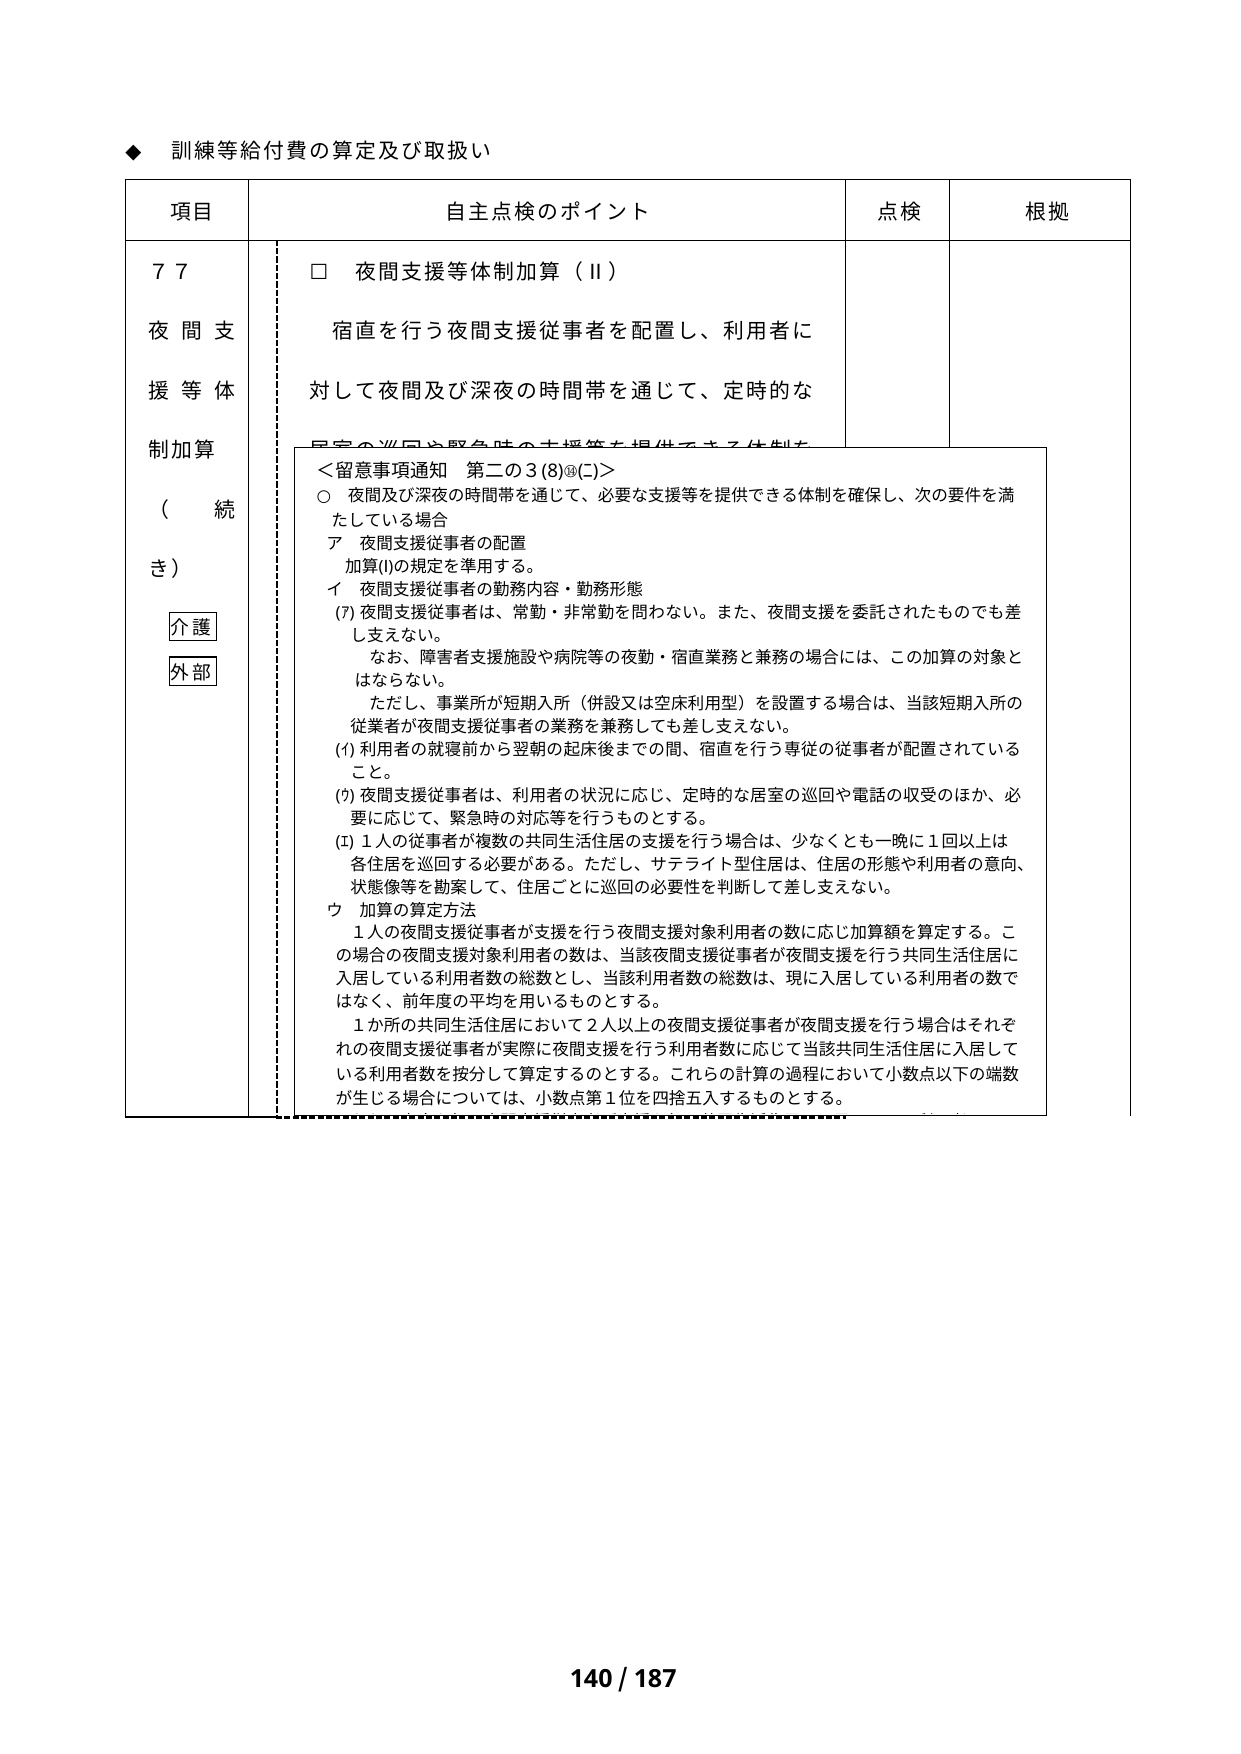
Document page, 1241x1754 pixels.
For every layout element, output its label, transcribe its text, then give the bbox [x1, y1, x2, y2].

table_cell [950, 241, 1130, 1116]
table_header 根拠 [950, 180, 1130, 240]
table_cell ☐ 夜間支援等体制加算（Ⅱ） 宿直を行う夜間支援従事者を配置し、利用者に対して夜間及び深夜の時間帯を通じて、定時的な居室の巡回や緊急時の支援等を提供できる体制を確保している事業所 ※ 夜間支援対象利用者の数に応じて加算 [277, 241, 845, 1116]
table_header 自主点検のポイント [249, 180, 845, 240]
table_cell ７７ 夜間支援等体制加算 （続き） 介護 外部 [126, 241, 248, 1116]
table_cell [846, 241, 949, 447]
text ◆ 訓練等給付費の算定及び取扱い [125, 120, 1115, 179]
table_header 項目 [126, 180, 248, 240]
table_header 点検 [846, 180, 949, 240]
table_cell [249, 241, 277, 1116]
